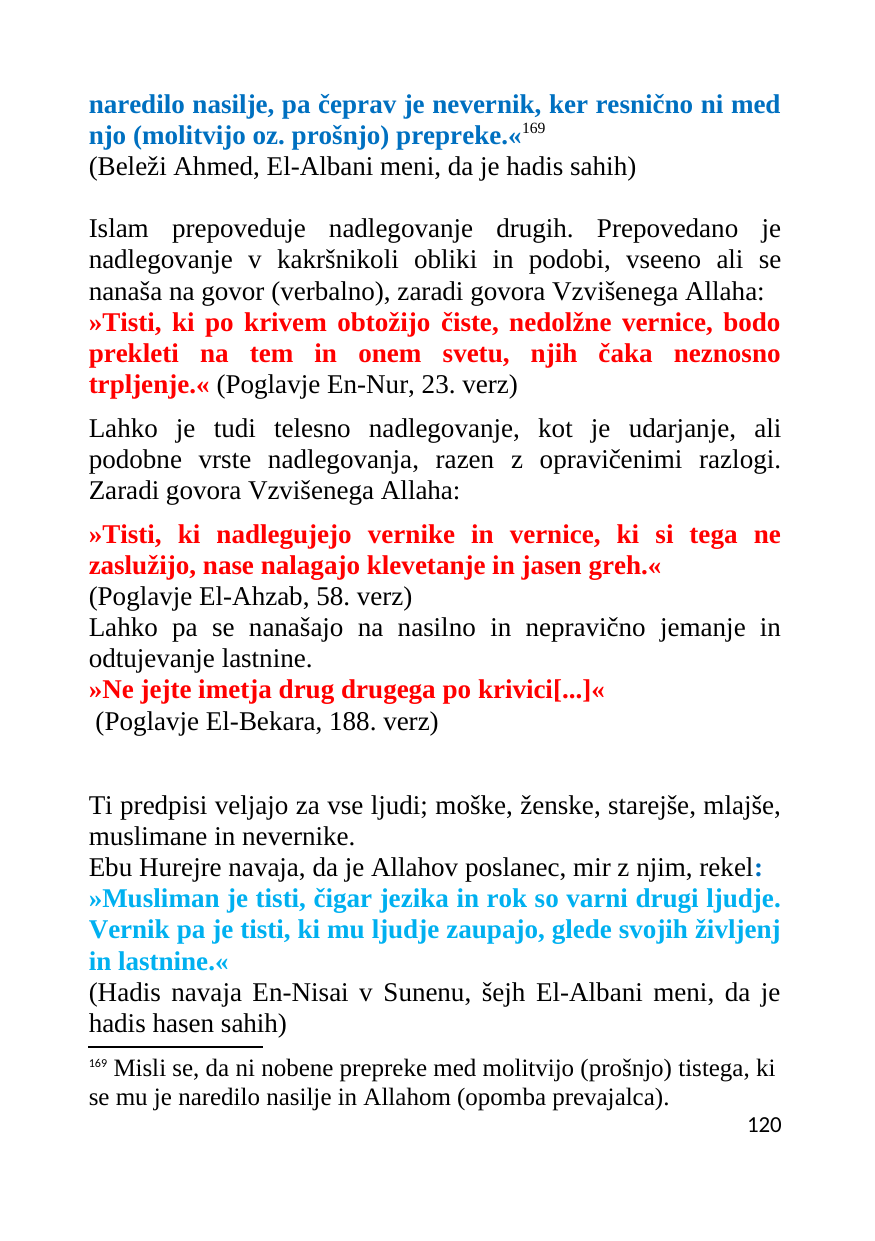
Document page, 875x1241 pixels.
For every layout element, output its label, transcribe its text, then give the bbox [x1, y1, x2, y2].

text Ebu Hurejre navaja, da je Allahov poslanec, mir z njim, rekel: [88, 851, 782, 882]
text (Beleži Ahmed, El-Albani meni, da je hadis sahih) [88, 150, 782, 181]
text Islam prepoveduje nadlegovanje drugih. Prepovedano je nadlegovanje v kakršnikoli obliki in podobi, vseeno ali se nanaša na govor (verbalno), zaradi govora Vzvišenega Allaha: [88, 212, 782, 306]
text »Tisti, ki nadlegujejo vernike in vernice, ki si tega ne zaslužijo, nase nalagajo klevetanje in jasen greh.« [88, 518, 782, 580]
text (Poglavje El-Bekara, 188. verz) [88, 704, 782, 736]
text »Tisti, ki po krivem obtožijo čiste, nedolžne vernice, bodo prekleti na tem in onem svetu, njih čaka neznosno trpljenje.« (Poglavje En-Nur, 23. verz) [88, 306, 782, 399]
text Lahko je tudi telesno nadlegovanje, kot je udarjanje, ali podobne vrste nadlegovanja, razen z opravičenimi razlogi. Zaradi govora Vzvišenega Allaha: [88, 412, 782, 505]
text (Poglavje El-Ahzab, 58. verz) [88, 580, 782, 611]
text Ti predpisi veljajo za vse ljudi; moške, ženske, starejše, mlajše, muslimane in nevernike. [88, 789, 782, 851]
text »Ne jejte imetja drug drugega po krivici[...]« [88, 673, 782, 704]
list »Musliman je tisti, čigar jezika in rok so varni drugi ljudje. Vernik pa je tisti, ki mu ljudje zaupajo, glede svojih življenj in lastnine.« [88, 882, 782, 976]
text Lahko pa se nanašajo na nasilno in nepravično jemanje in odtujevanje lastnine. [88, 611, 782, 673]
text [88, 88, 782, 150]
list (Hadis navaja En-Nisai v Sunenu, šejh El-Albani meni, da je hadis hasen sahih) [88, 976, 782, 1038]
